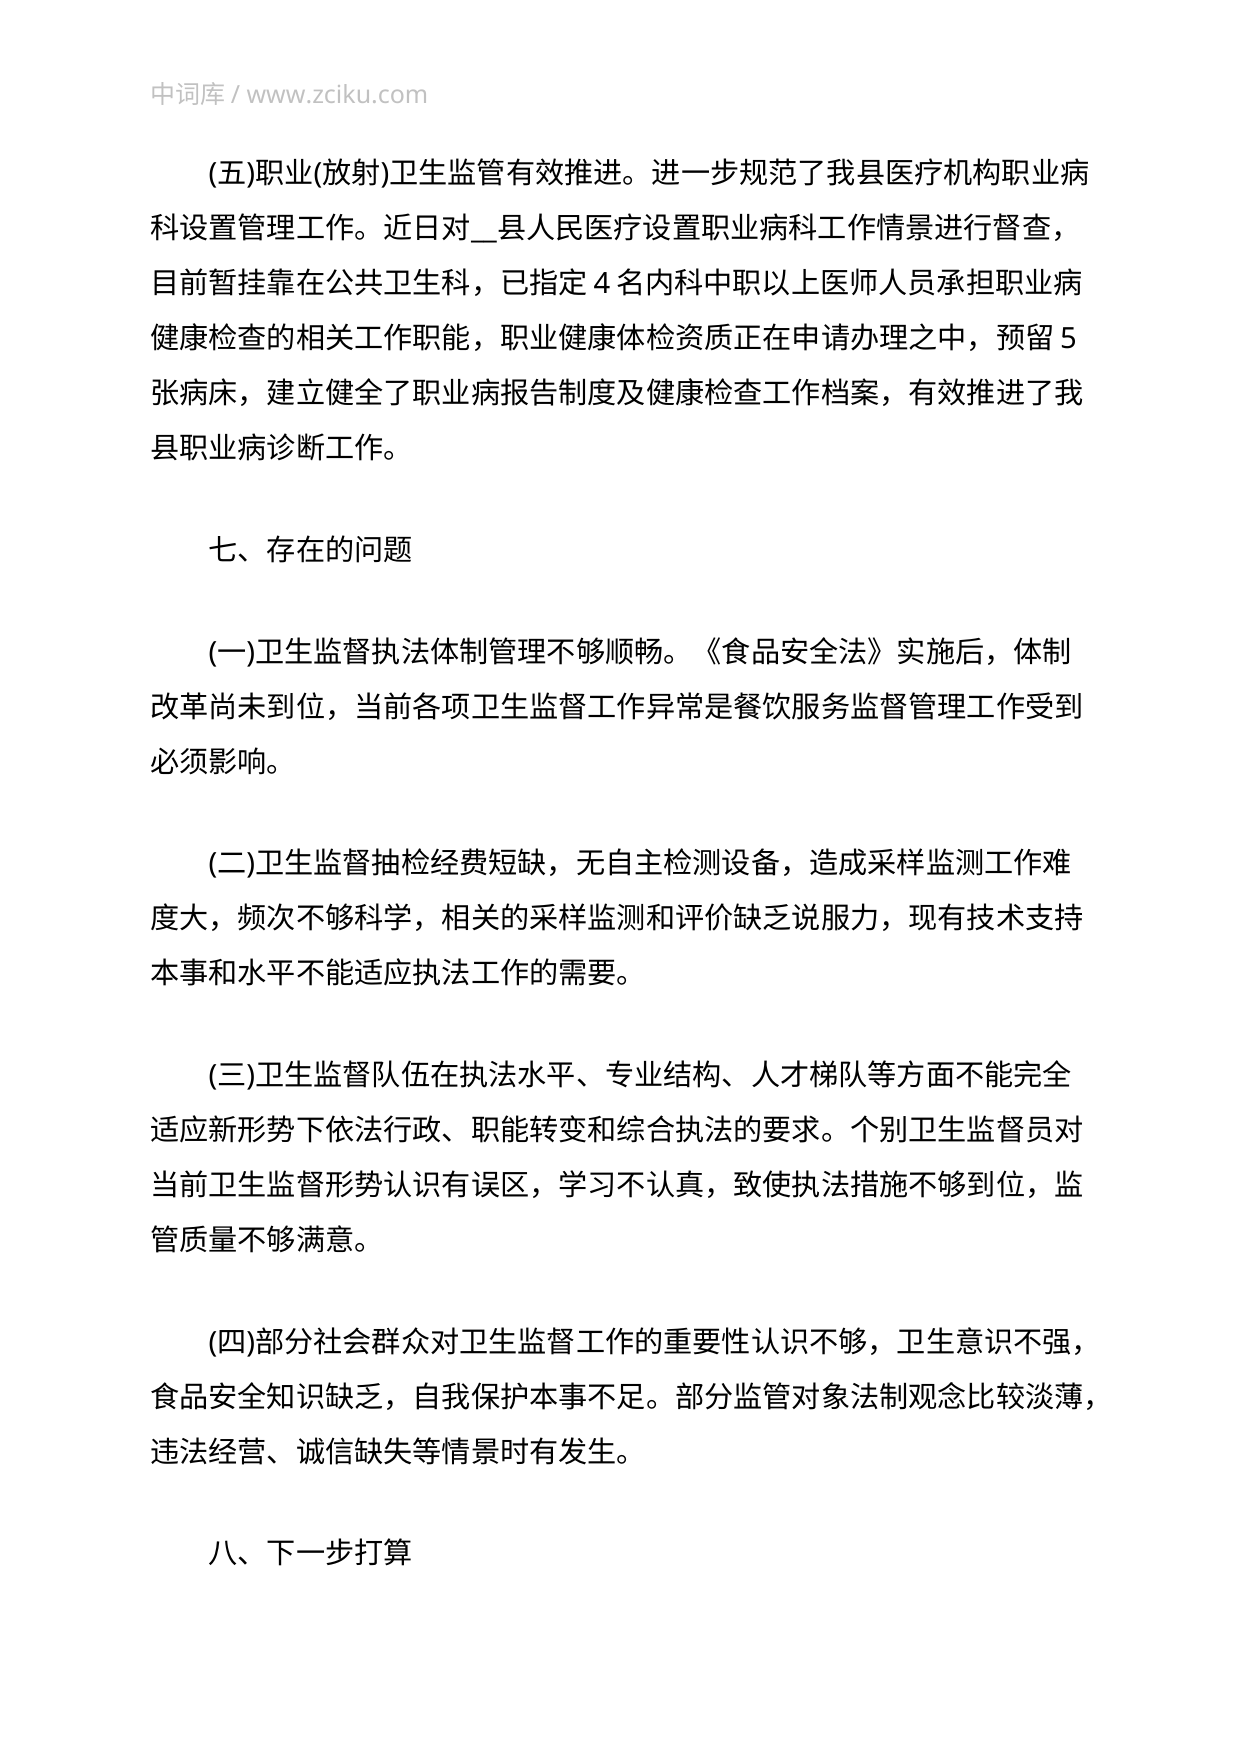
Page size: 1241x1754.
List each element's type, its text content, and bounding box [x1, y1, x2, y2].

text (四)部分社会群众对卫生监督工作的重要性认识不够，卫生意识不强，食品安全知识缺乏，自我保护本事不足。部分监管对象法制观念比较淡薄，违法经营、诚信缺失等情景时有发生。 [150, 1318, 1090, 1471]
text (三)卫生监督队伍在执法水平、专业结构、人才梯队等方面不能完全适应新形势下依法行政、职能转变和综合执法的要求。个别卫生监督员对当前卫生监督形势认识有误区，学习不认真，致使执法措施不够到位，监管质量不够满意。 [150, 1052, 1090, 1259]
text (五)职业(放射)卫生监管有效推进。进一步规范了我县医疗机构职业病科设置管理工作。近日对__县人民医疗设置职业病科工作情景进行督查，目前暂挂靠在公共卫生科，已指定4名内科中职以上医师人员承担职业病健康检查的相关工作职能，职业健康体检资质正在申请办理之中，预留5张病床，建立健全了职业病报告制度及健康检查工作档案，有效推进了我县职业病诊断工作。 [150, 150, 1090, 467]
text 八、下一步打算 [150, 1530, 1090, 1572]
text 七、存在的问题 [150, 527, 1090, 569]
text (二)卫生监督抽检经费短缺，无自主检测设备，造成采样监测工作难度大，频次不够科学，相关的采样监测和评价缺乏说服力，现有技术支持本事和水平不能适应执法工作的需要。 [150, 840, 1090, 992]
text (一)卫生监督执法体制管理不够顺畅。《食品安全法》实施后，体制改革尚未到位，当前各项卫生监督工作异常是餐饮服务监督管理工作受到必须影响。 [150, 628, 1090, 781]
